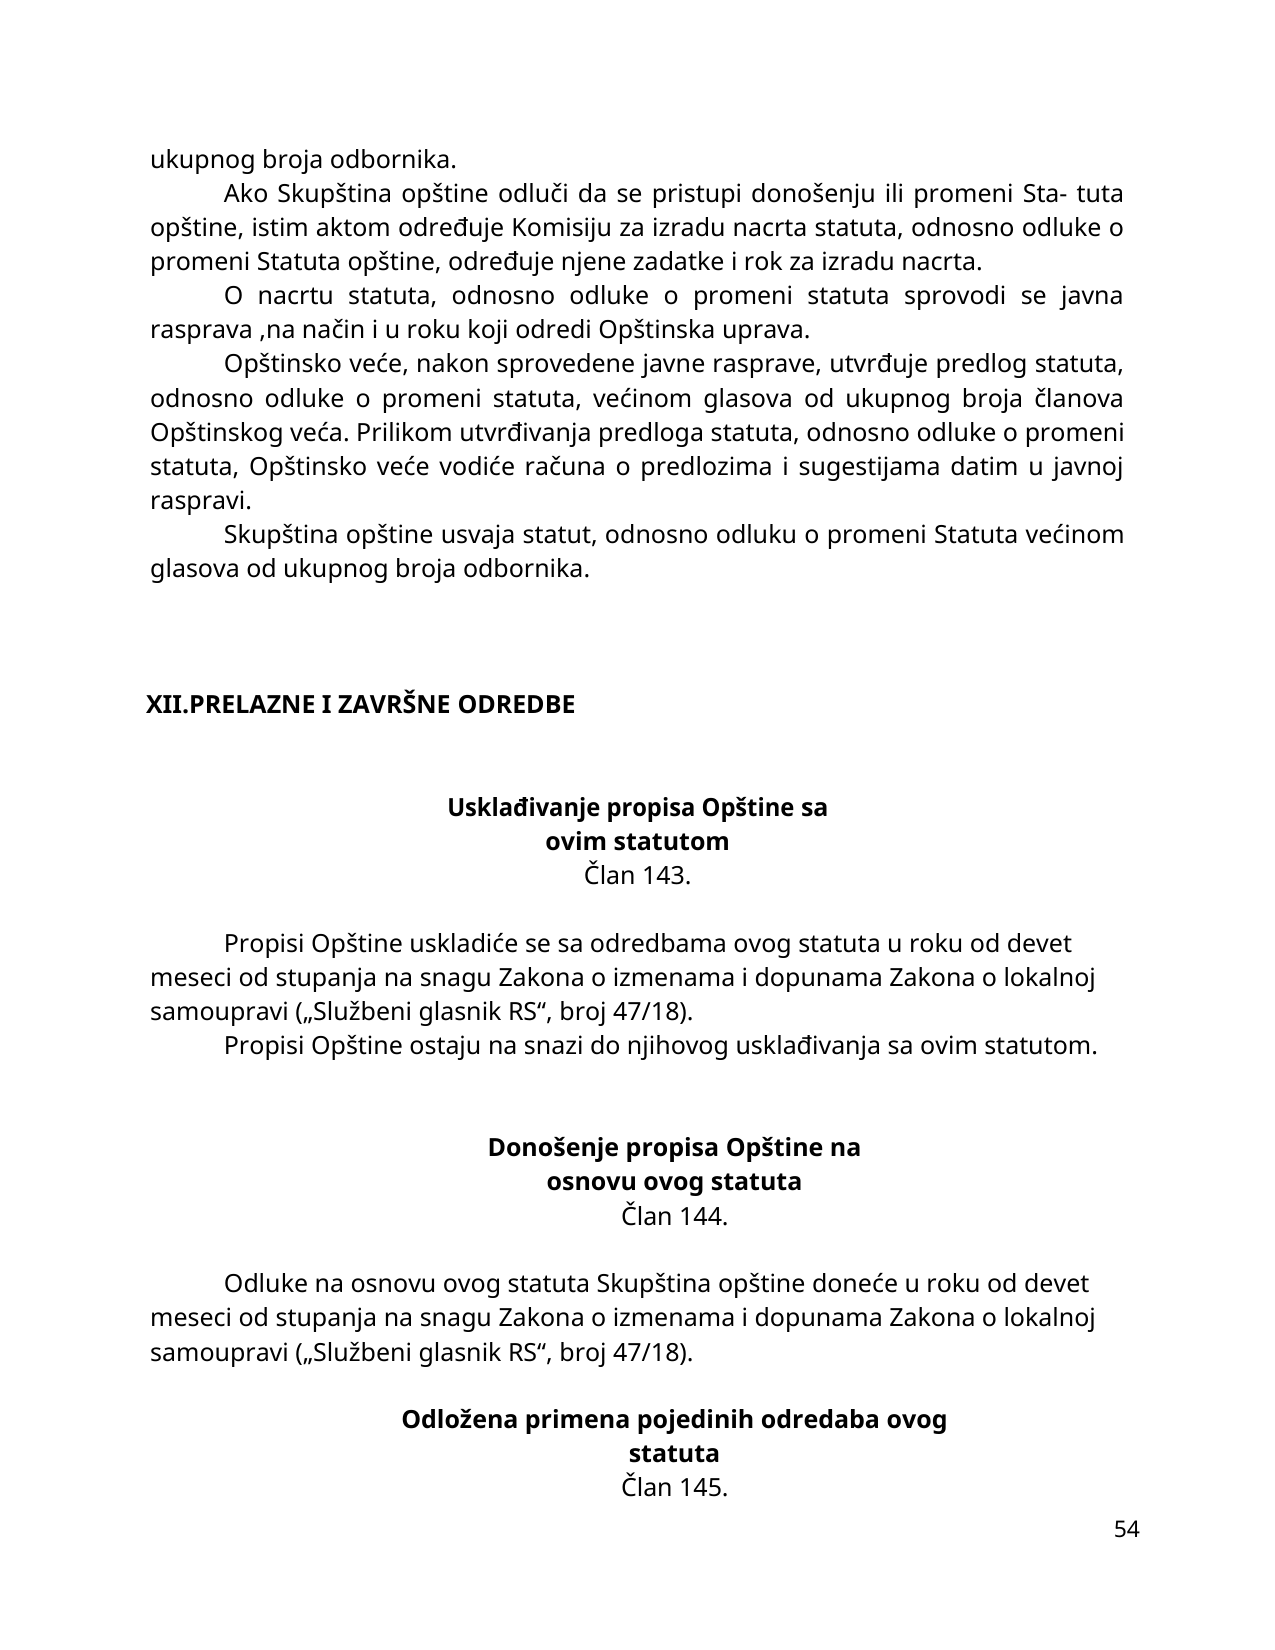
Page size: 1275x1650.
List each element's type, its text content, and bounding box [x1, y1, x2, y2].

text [150, 142, 1125, 176]
subtitle Odložena primena pojedinih odredaba ovog statuta [389, 1402, 959, 1470]
text Usklađivanje propisa Opštine sa ovim statutom [427, 789, 848, 857]
text Opštinsko veće, nakon sprovedene javne rasprave, utvrđuje predlog statuta, odnosno odluke o promeni statuta, većinom glasova od ukupnog broja članova Opštinskog veća. Prilikom utvrđivanja predloga statuta, odnosno odluke o promeni statuta, Opštinsko veće vodiće računa o predlozima i sugestijama datim u javnoj raspravi. [150, 346, 1126, 516]
text Propisi Opštine uskladiće se sa odredbama ovog statuta u roku od devet meseci od stupanja na snagu Zakona o izmenama i dopunama Zakona o lokalnoj samoupravi („Službeni glasnik RS“, broj 47/18). [150, 925, 1139, 1027]
text Ako Skupština opštine odluči da se pristupi donošenju ili promeni Sta- tuta opštine, istim aktom određuje Komisiju za izradu nacrta statuta, odnosno odluke o promeni Statuta opštine, određuje njene zadatke i rok za izradu nacrta. [150, 176, 1125, 278]
text Član 144. [217, 1198, 1132, 1232]
text Propisi Opštine ostaju na snazi do njihovog usklađivanja sa ovim statutom. [150, 1028, 1139, 1062]
text O nacrtu statuta, odnosno odluke o promeni statuta sprovodi se javna rasprava ,na način i u roku koji odredi Opštinska uprava. [150, 278, 1124, 346]
text Član 143. [146, 857, 1129, 892]
text Član 145. [217, 1470, 1132, 1504]
text Skupština opštine usvaja statut, odnosno odluku o promeni Statuta većinom glasova od ukupnog broja odbornika. [150, 516, 1125, 584]
text Odluke na osnovu ovog statuta Skupština opštine doneće u roku od devet meseci od stupanja na snagu Zakona o izmenama i dopunama Zakona o lokalnoj samoupravi („Službeni glasnik RS“, broj 47/18). [150, 1266, 1139, 1368]
subtitle XII.PRELAZNE I ZAVRŠNE ODREDBE [146, 687, 1139, 721]
subtitle Donošenje propisa Opštine na osnovu ovog statuta [480, 1130, 869, 1198]
